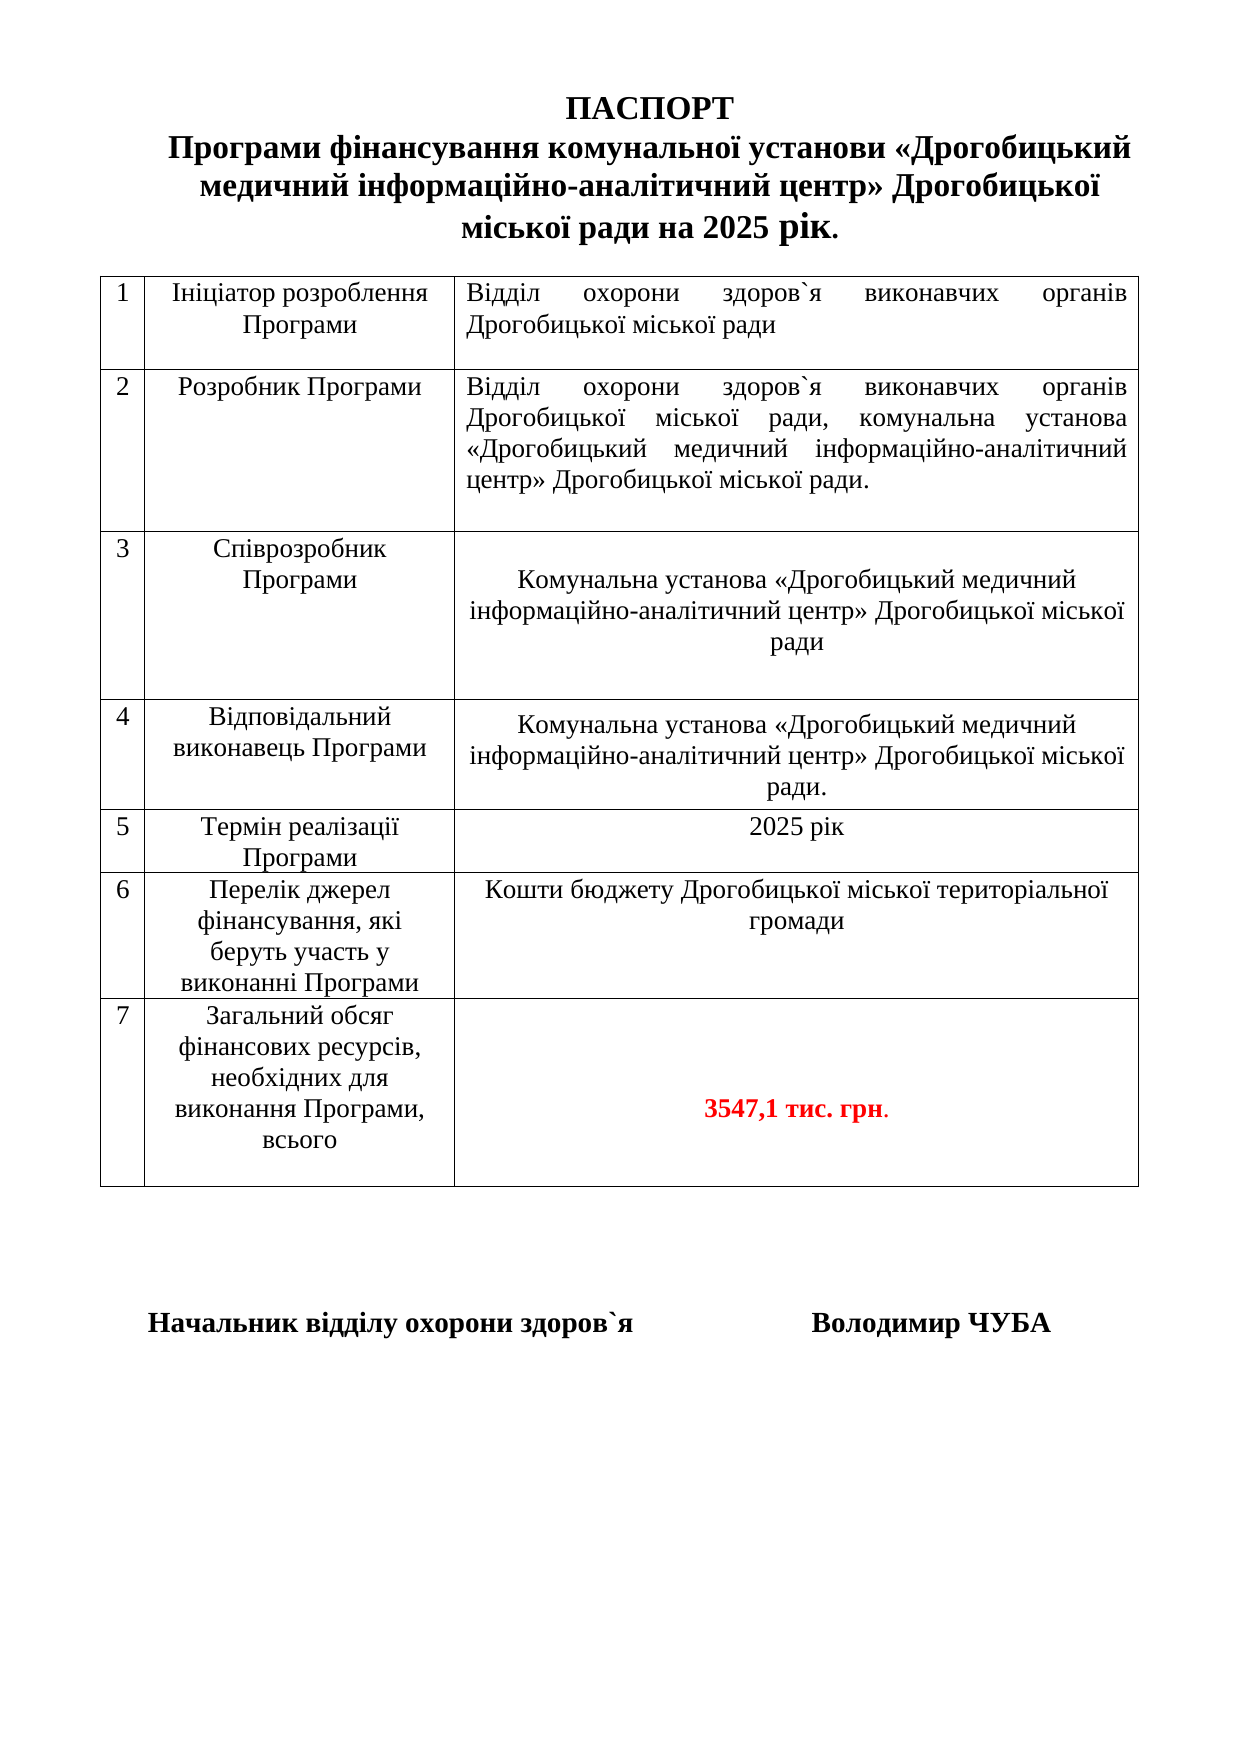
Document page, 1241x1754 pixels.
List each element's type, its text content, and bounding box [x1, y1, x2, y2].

table_cell 6 [101, 873, 144, 998]
table_cell Співрозробник Програми [145, 532, 454, 699]
table_cell Комунальна установа «Дрогобицький медичний інформаційно-аналітичний центр» Дрогобицької міської ради. [455, 700, 1138, 809]
table_cell 3547,1 тис. грн. [455, 999, 1138, 1186]
table_cell 4 [101, 700, 144, 809]
table_cell Комунальна установа «Дрогобицький медичний інформаційно-аналітичний центр» Дрогобицької міської ради [455, 532, 1138, 699]
table_cell 2025 рік [455, 810, 1138, 872]
text ПАСПОРТ [148, 89, 1152, 127]
table_cell Перелік джерел фінансування, які беруть участь у виконанні Програми [145, 873, 454, 998]
text Начальник відділу охорони здоров`я Володимир ЧУБА [148, 1305, 1152, 1339]
table_cell 7 [101, 999, 144, 1186]
table_cell Термін реалізації Програми [145, 810, 454, 872]
table_header 1 [101, 277, 144, 369]
table_cell 3 [101, 532, 144, 699]
table_cell Загальний обсяг фінансових ресурсів, необхідних для виконання Програми, всього [145, 999, 454, 1186]
table_cell Розробник Програми [145, 370, 454, 531]
text Програми фінансування комунальної установи «Дрогобицький медичний інформаційно-аналітичний центр» Дрогобицької міської ради на 2025 рік. [148, 127, 1152, 247]
table_cell Відповідальний виконавець Програми [145, 700, 454, 809]
table_header Ініціатор розроблення Програми [145, 277, 454, 369]
table_cell Відділ охорони здоров`я виконавчих органів Дрогобицької міської ради, комунальна установа «Дрогобицький медичний інформаційно-аналітичний центр» Дрогобицької міської ради. [455, 370, 1138, 531]
table_cell 5 [101, 810, 144, 872]
table_cell 2 [101, 370, 144, 531]
table_header Відділ охорони здоров`я виконавчих органів Дрогобицької міської ради [455, 277, 1138, 369]
table_cell Кошти бюджету Дрогобицької міської територіальної громади [455, 873, 1138, 998]
